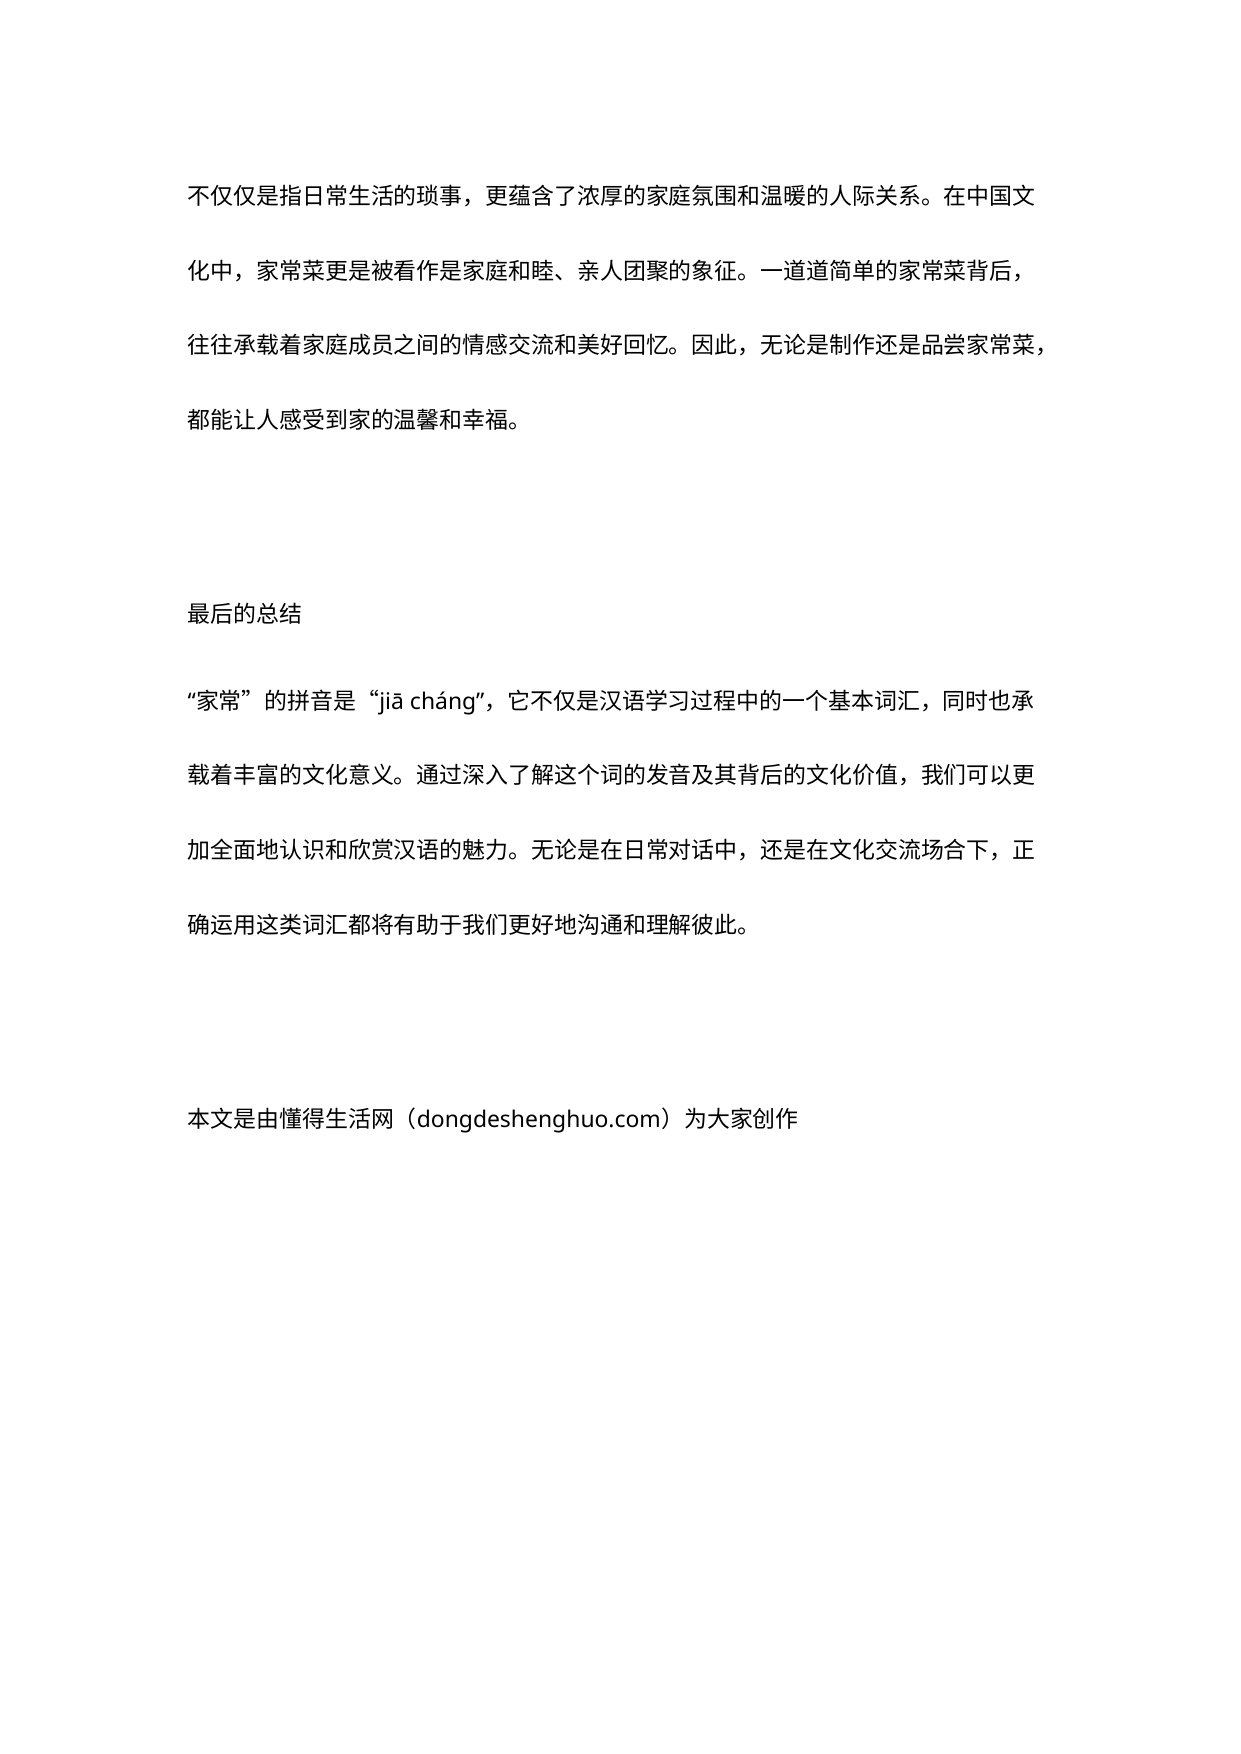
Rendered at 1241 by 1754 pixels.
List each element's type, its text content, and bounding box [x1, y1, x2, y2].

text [187, 162, 1053, 451]
text 本文是由懂得生活网（dongdeshenghuo.com）为大家创作 [187, 1085, 1053, 1150]
text “家常”的拼音是“jiā cháng”，它不仅是汉语学习过程中的一个基本词汇，同时也承载着丰富的文化意义。通过深入了解这个词的发音及其背后的文化价值，我们可以更加全面地认识和欣赏汉语的魅力。无论是在日常对话中，还是在文化交流场合下，正确运用这类词汇都将有助于我们更好地沟通和理解彼此。 [187, 667, 1053, 956]
text 最后的总结 [187, 580, 1053, 645]
